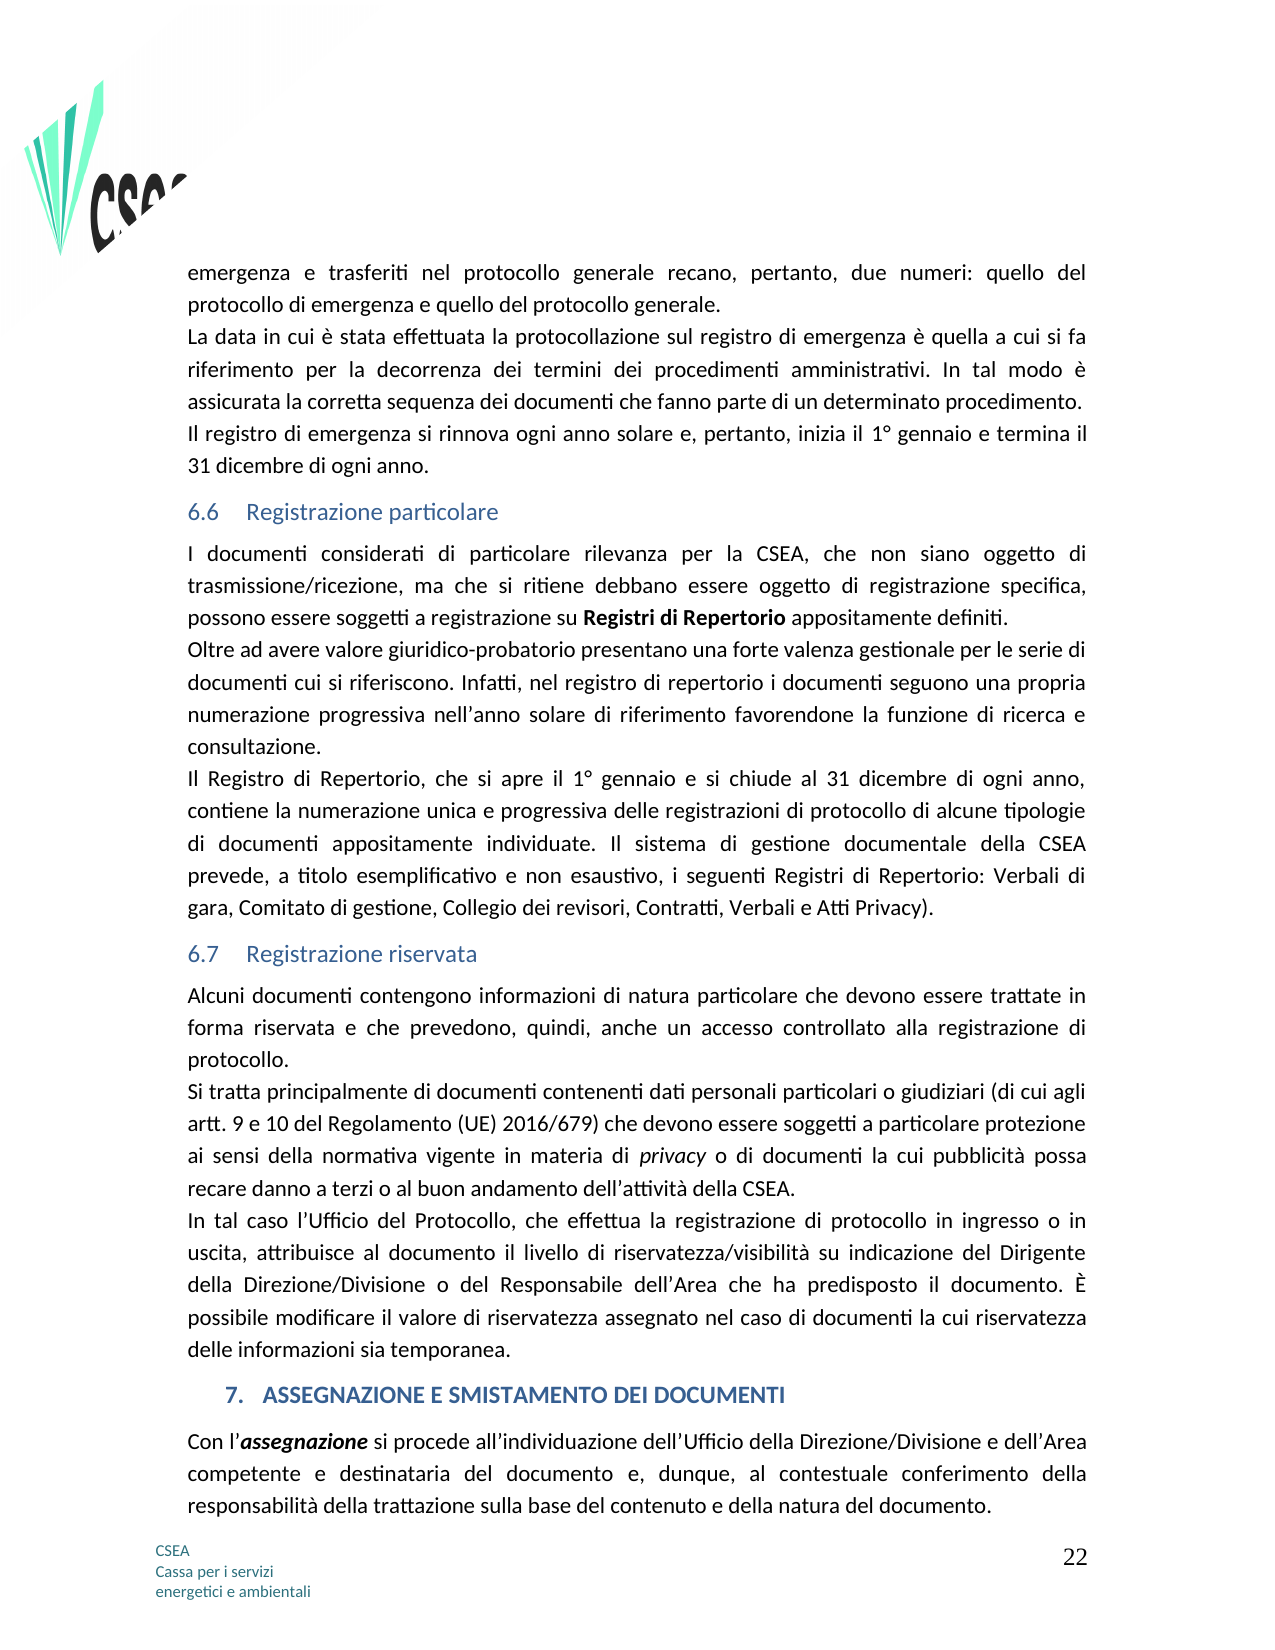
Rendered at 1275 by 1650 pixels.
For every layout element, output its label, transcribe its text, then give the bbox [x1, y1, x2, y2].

picture [0, 4, 385, 339]
list ASSEGNAZIONE E SMISTAMENTO DEI DOCUMENTI [225, 1379, 1088, 1410]
text Il Registro di Repertorio, che si apre il 1° gennaio e si chiude al 31 dicembre di ogni anno, contiene la numerazione unica e progressiva delle registrazioni di protocollo di alcune tipologie di documenti appositamente individuate. Il sistema di gestione documentale della CSEA prevede, a titolo esemplificativo e non esaustivo, i seguenti Registri di Repertorio: Verbali di gara, Comitato di gestione, Collegio dei revisori, Contratti, Verbali e Atti Privacy). [187, 764, 1088, 921]
text Si tratta principalmente di documenti contenenti dati personali particolari o giudiziari (di cui agli artt. 9 e 10 del Regolamento (UE) 2016/679) che devono essere soggetti a particolare protezione ai sensi della normativa vigente in materia di privacy o di documenti la cui pubblicità possa recare danno a terzi o al buon andamento dell’attività della CSEA. [187, 1077, 1088, 1202]
text Il registro di emergenza si rinnova ogni anno solare e, pertanto, inizia il 1° gennaio e termina il 31 dicembre di ogni anno. [187, 419, 1088, 479]
text La data in cui è stata effettuata la protocollazione sul registro di emergenza è quella a cui si fa riferimento per la decorrenza dei termini dei procedimenti amministrativi. In tal modo è assicurata la corretta sequenza dei documenti che fanno parte di un determinato procedimento. [187, 322, 1088, 415]
text In tal caso l’Ufficio del Protocollo, che effettua la registrazione di protocollo in ingresso o in uscita, attribuisce al documento il livello di riservatezza/visibilità su indicazione del Dirigente della Direzione/Divisione o del Responsabile dell’Area che ha predisposto il documento. È possibile modificare il valore di riservatezza assegnato nel caso di documenti la cui riservatezza delle informazioni sia temporanea. [187, 1206, 1088, 1363]
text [187, 258, 1088, 318]
text Oltre ad avere valore giuridico-probatorio presentano una forte valenza gestionale per le serie di documenti cui si riferiscono. Infatti, nel registro di repertorio i documenti seguono una propria numerazione progressiva nell’anno solare di riferimento favorendone la funzione di ricerca e consultazione. [187, 636, 1088, 760]
text I documenti considerati di particolare rilevanza per la CSEA, che non siano oggetto di trasmissione/ricezione, ma che si ritiene debbano essere oggetto di registrazione specifica, possono essere soggetti a registrazione su Registri di Repertorio appositamente definiti. [187, 539, 1088, 631]
list Registrazione particolare [187, 496, 1088, 526]
list Registrazione riservata [187, 938, 1088, 968]
text Alcuni documenti contengono informazioni di natura particolare che devono essere trattate in forma riservata e che prevedono, quindi, anche un accesso controllato alla registrazione di protocollo. [187, 981, 1088, 1073]
text Con l’assegnazione si procede all’individuazione dell’Ufficio della Direzione/Divisione e dell’Area competente e destinataria del documento e, dunque, al contestuale conferimento della responsabilità della trattazione sulla base del contenuto e della natura del documento. [187, 1427, 1088, 1519]
